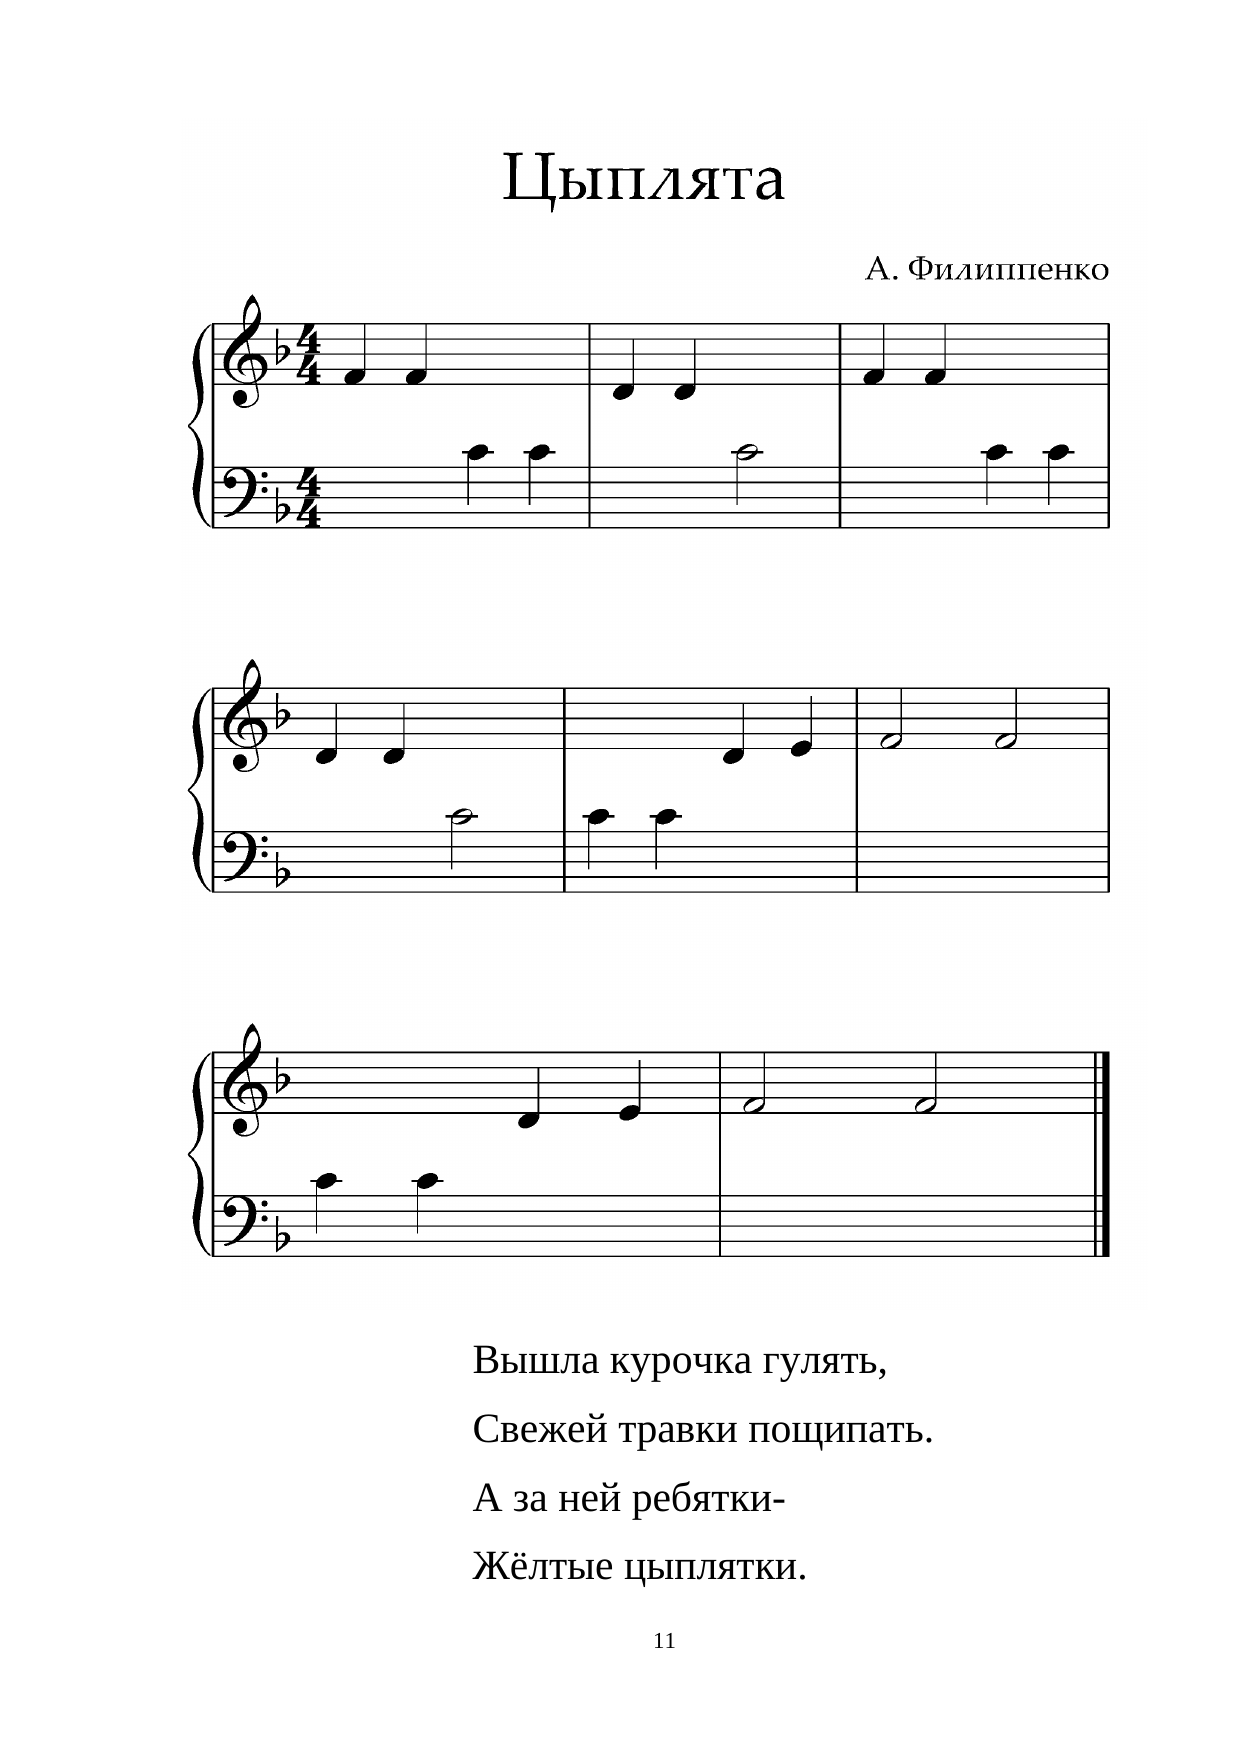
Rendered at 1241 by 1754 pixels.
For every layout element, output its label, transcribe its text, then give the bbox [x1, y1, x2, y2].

text Вышла курочка гулять, [472, 1334, 1152, 1382]
text Жёлтые цыплятки. [472, 1541, 1152, 1589]
text Свежей травки пощипать. [472, 1403, 1152, 1451]
text А за ней ребятки- [472, 1472, 1152, 1520]
picture [180, 118, 1149, 1310]
